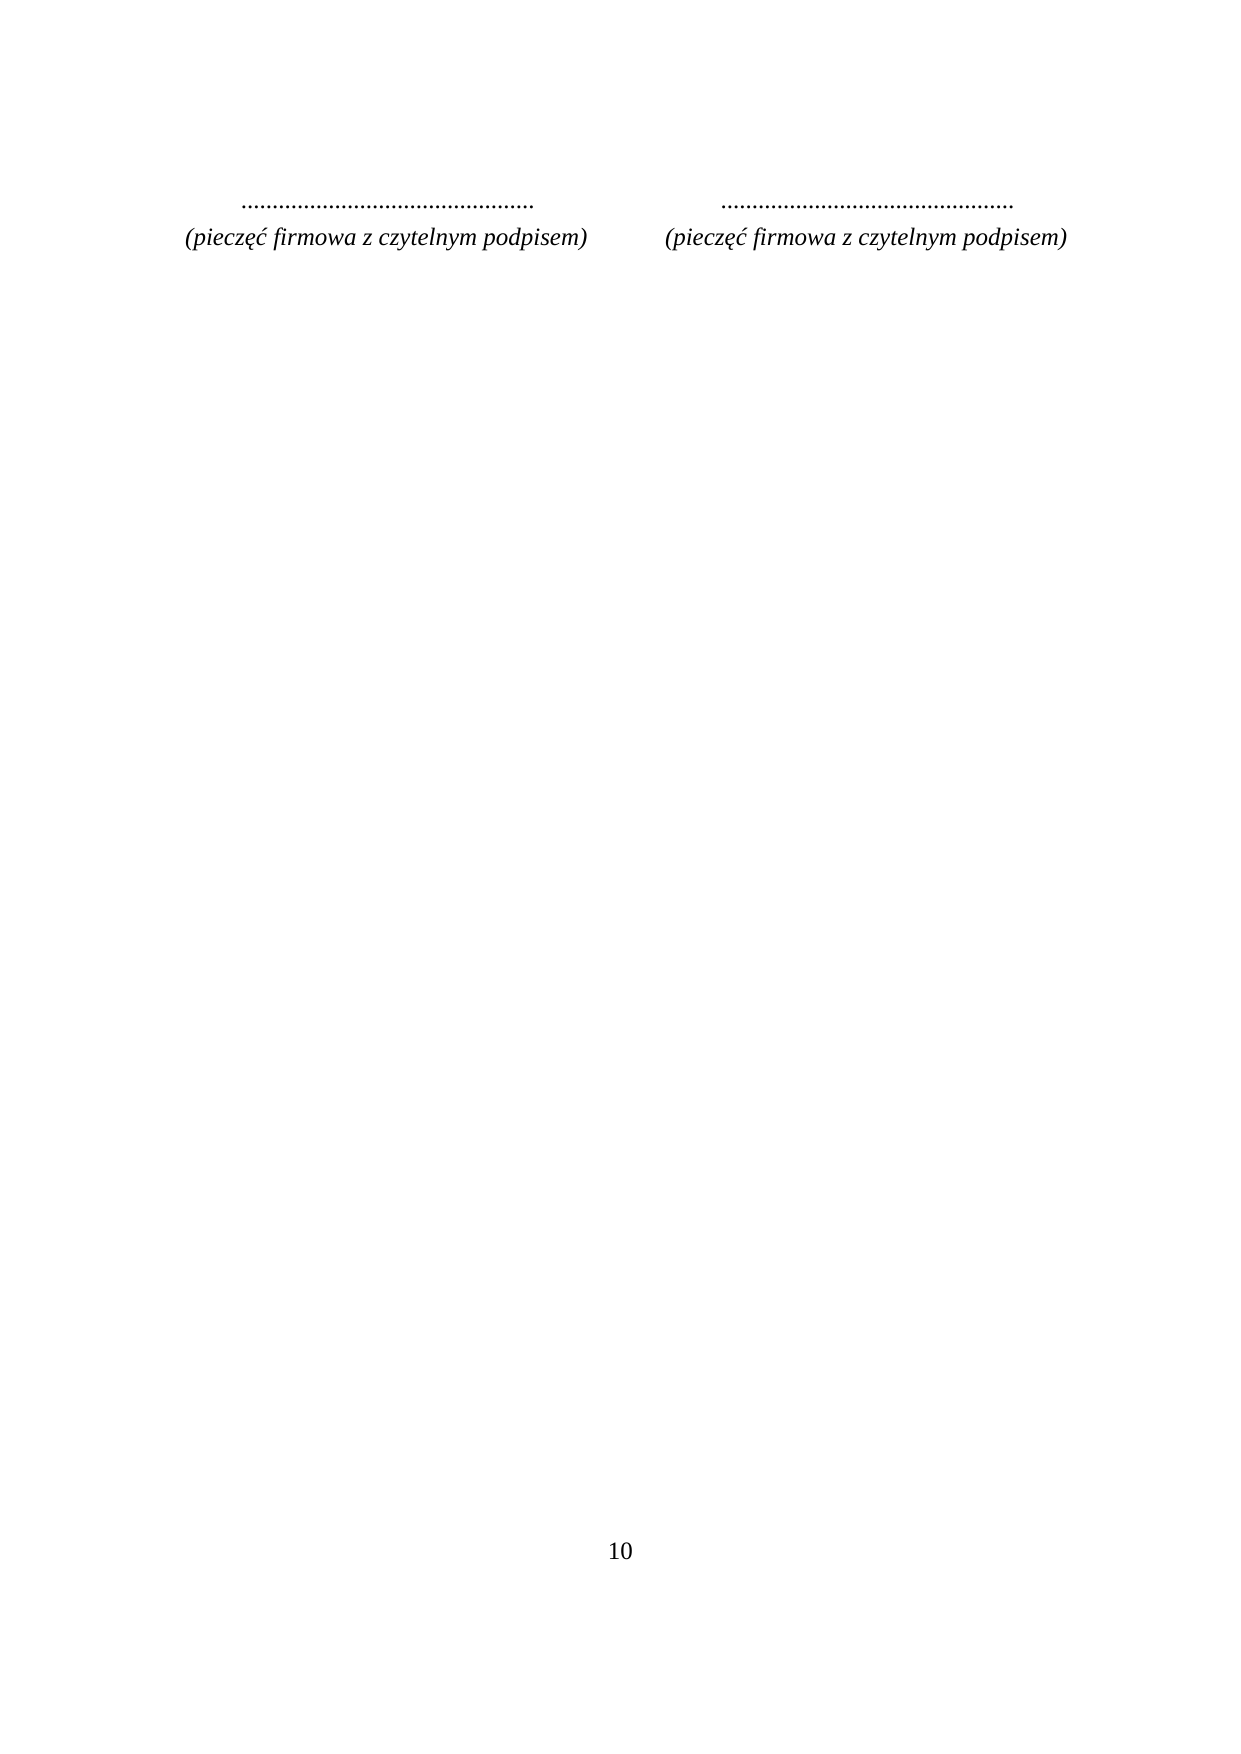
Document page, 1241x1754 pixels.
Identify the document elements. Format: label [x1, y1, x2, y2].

table_header [148, 148, 627, 259]
table_header [628, 148, 1107, 259]
